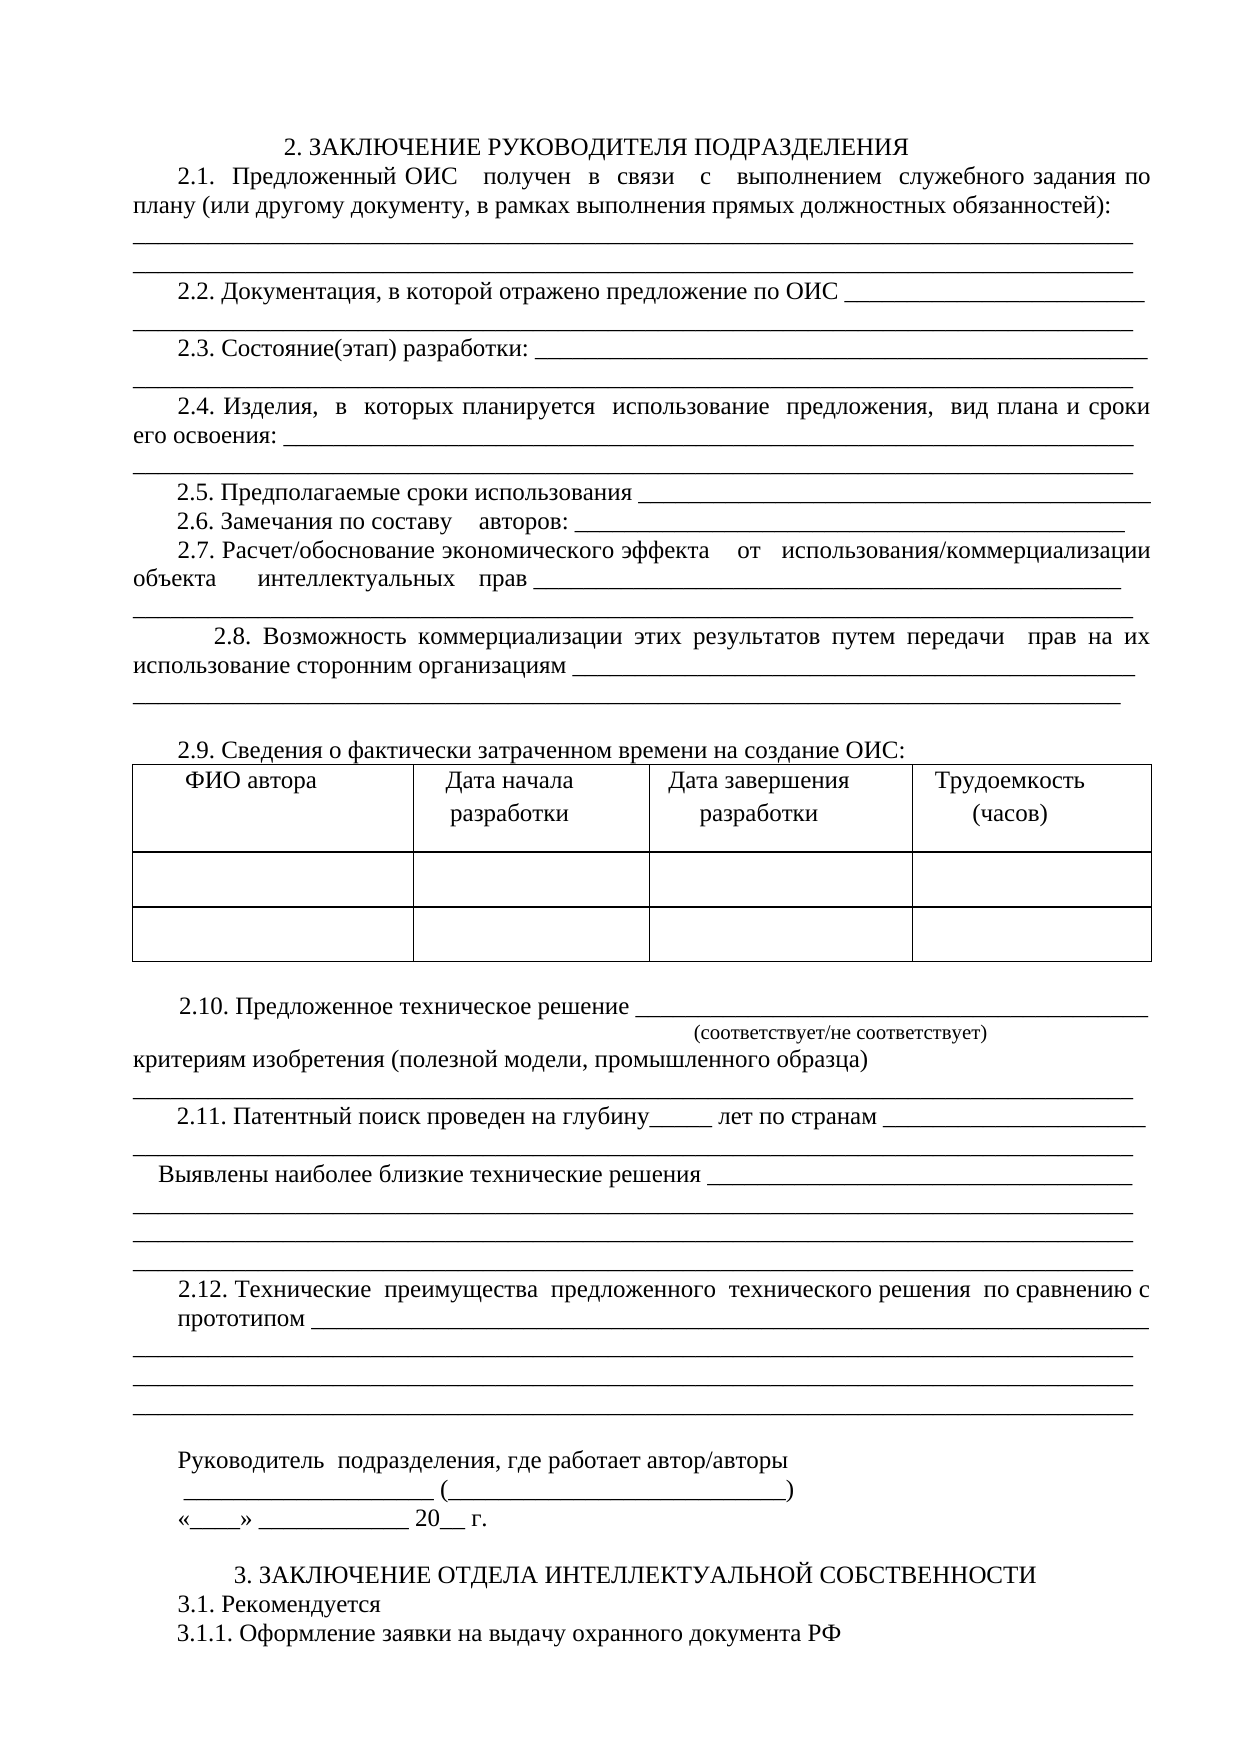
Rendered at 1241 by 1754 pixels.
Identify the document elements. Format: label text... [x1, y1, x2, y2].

table_cell [133, 908, 413, 961]
table_cell [414, 853, 649, 906]
text ________________________________________________________________________________ [133, 247, 1152, 276]
table_cell [414, 908, 649, 961]
text Руководитель подразделения, где работает автор/авторы [133, 1446, 1152, 1474]
text ________________________________________________________________________________ [133, 1130, 1152, 1159]
table_header Трудоемкость (часов) [913, 765, 1151, 851]
text 2.5. Предполагаемые сроки использования _________________________________________ [133, 477, 1152, 506]
text ________________________________________________________________________________ [133, 1389, 1152, 1418]
table_cell [913, 908, 1151, 961]
text Выявлены наиболее близкие технические решения __________________________________ [133, 1159, 1152, 1188]
text ________________________________________________________________________________ [133, 592, 1152, 621]
text ________________________________________________________________________________ [133, 448, 1152, 477]
text 2.1. Предложенный ОИС получен в связи с выполнением служебного задания по плану (или другому документу, в рамках выполнения прямых должностных обязанностей): [133, 161, 1152, 218]
text ________________________________________________________________________________ [133, 362, 1152, 391]
text 3.1. Рекомендуется [133, 1589, 1152, 1618]
text 2.7. Расчет/обоснование экономического эффекта от использования/коммерциализации объекта интеллектуальных прав _______________________________________________ [133, 535, 1152, 592]
text 2.8. Возможность коммерциализации этих результатов путем передачи прав на их использование сторонним организациям _____________________________________________ [133, 621, 1152, 678]
table_cell [650, 853, 912, 906]
text 2.3. Состояние(этап) разработки: _________________________________________________ [133, 333, 1152, 362]
table_cell [133, 853, 413, 906]
text 2. ЗАКЛЮЧЕНИЕ РУКОВОДИТЕЛЯ ПОДРАЗДЕЛЕНИЯ [133, 132, 1152, 161]
text ________________________________________________________________________________ [133, 1073, 1152, 1101]
text критериям изобретения (полезной модели, промышленного образца) [133, 1044, 1152, 1073]
table_header Дата завершения разработки [650, 765, 912, 851]
text ________________________________________________________________________________ [133, 1331, 1152, 1360]
text 2.2. Документация, в которой отражено предложение по ОИС ________________________ [133, 276, 1152, 305]
table_header Дата начала разработки [414, 765, 649, 851]
text ________________________________________________________________________________ [133, 1245, 1152, 1274]
text ________________________________________________________________________________ [133, 305, 1152, 333]
table_cell [650, 908, 912, 961]
text 2.12. Технические преимущества предложенного технического решения по сравнению с прототипом ___________________________________________________________________ [133, 1274, 1152, 1331]
table_cell [913, 853, 1151, 906]
text 3. ЗАКЛЮЧЕНИЕ ОТДЕЛА ИНТЕЛЛЕКТУАЛЬНОЙ СОБСТВЕННОСТИ [133, 1561, 1152, 1589]
text _______________________________________________________________________________ [133, 678, 1152, 707]
text 2.10. Предложенное техническое решение _________________________________________ [133, 991, 1152, 1020]
text ____________________ (___________________________) [133, 1474, 1152, 1503]
text 3.1.1. Оформление заявки на выдачу охранного документа РФ [133, 1618, 1152, 1647]
text ________________________________________________________________________________ [133, 218, 1152, 247]
text (соответствует/не соответствует) [133, 1020, 1152, 1044]
text 2.9. Сведения о фактически затраченном времени на создание ОИС: [177, 735, 1152, 764]
text 2.11. Патентный поиск проведен на глубину_____ лет по странам _____________________ [133, 1101, 1152, 1130]
text «____» ____________ 20__ г. [133, 1503, 1152, 1532]
text ________________________________________________________________________________ [133, 1360, 1152, 1389]
text ________________________________________________________________________________ [133, 1216, 1152, 1245]
text 2.6. Замечания по составу авторов: ____________________________________________ [133, 506, 1152, 535]
text 2.4. Изделия, в которых планируется использование предложения, вид плана и сроки его освоения: ____________________________________________________________________ [133, 391, 1152, 448]
table_header ФИО автора [133, 765, 413, 851]
text ________________________________________________________________________________ [133, 1188, 1152, 1216]
